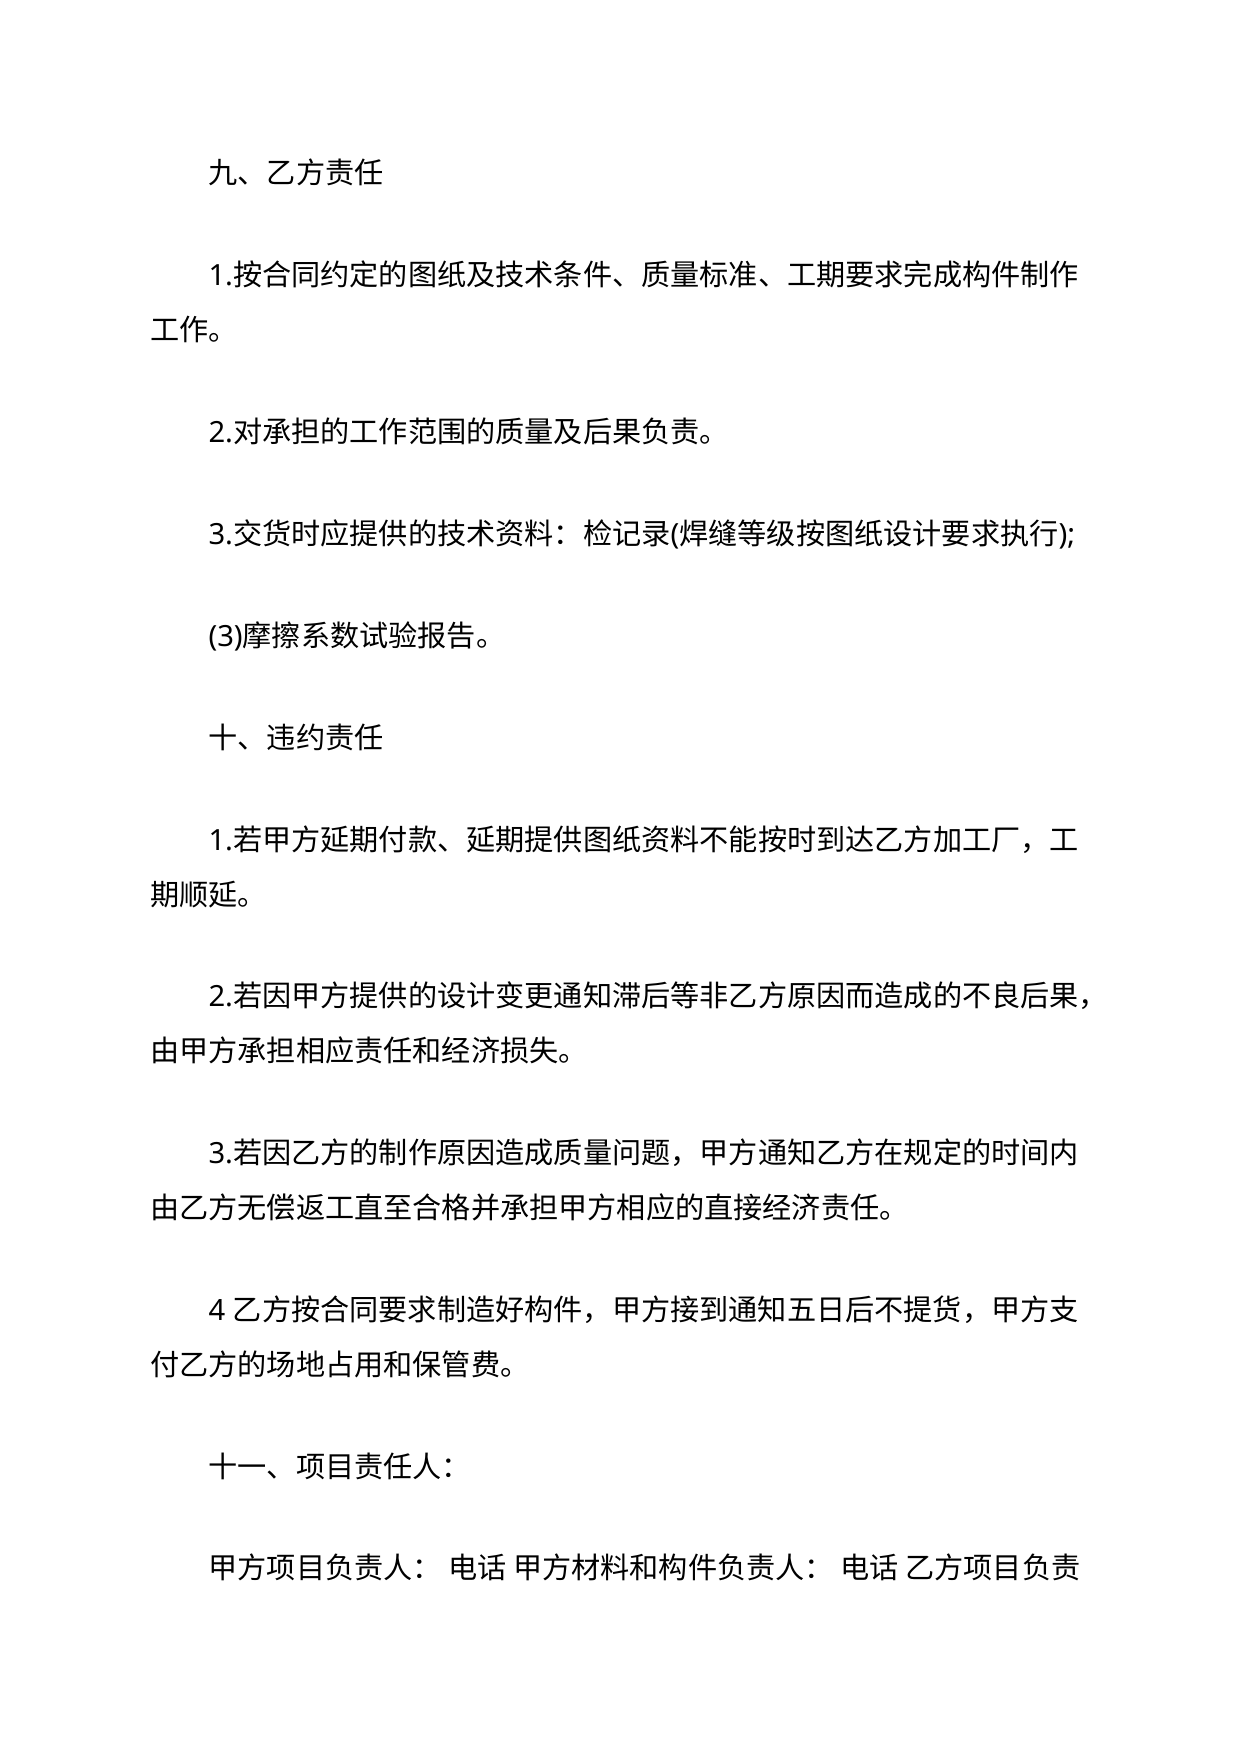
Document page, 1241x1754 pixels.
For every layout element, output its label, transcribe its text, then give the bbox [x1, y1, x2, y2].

text 十、违约责任 [150, 714, 1090, 757]
text 1.按合同约定的图纸及技术条件、质量标准、工期要求完成构件制作工作。 [150, 252, 1090, 349]
text 九、乙方责任 [150, 150, 1090, 192]
text (3)摩擦系数试验报告。 [150, 612, 1090, 655]
text 2.对承担的工作范围的质量及后果负责。 [150, 408, 1090, 451]
text 4 乙方按合同要求制造好构件，甲方接到通知五日后不提货，甲方支付乙方的场地占用和保管费。 [150, 1287, 1090, 1384]
text 1.若甲方延期付款、延期提供图纸资料不能按时到达乙方加工厂，工期顺延。 [150, 816, 1090, 913]
text 2.若因甲方提供的设计变更通知滞后等非乙方原因而造成的不良后果，由甲方承担相应责任和经济损失。 [150, 973, 1090, 1070]
text 十一、项目责任人： [150, 1443, 1090, 1486]
text 3.若因乙方的制作原因造成质量问题，甲方通知乙方在规定的时间内由乙方无偿返工直至合格并承担甲方相应的直接经济责任。 [150, 1130, 1090, 1227]
text 3.交货时应提供的技术资料：检记录(焊缝等级按图纸设计要求执行); [150, 511, 1090, 553]
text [150, 1545, 1090, 1587]
